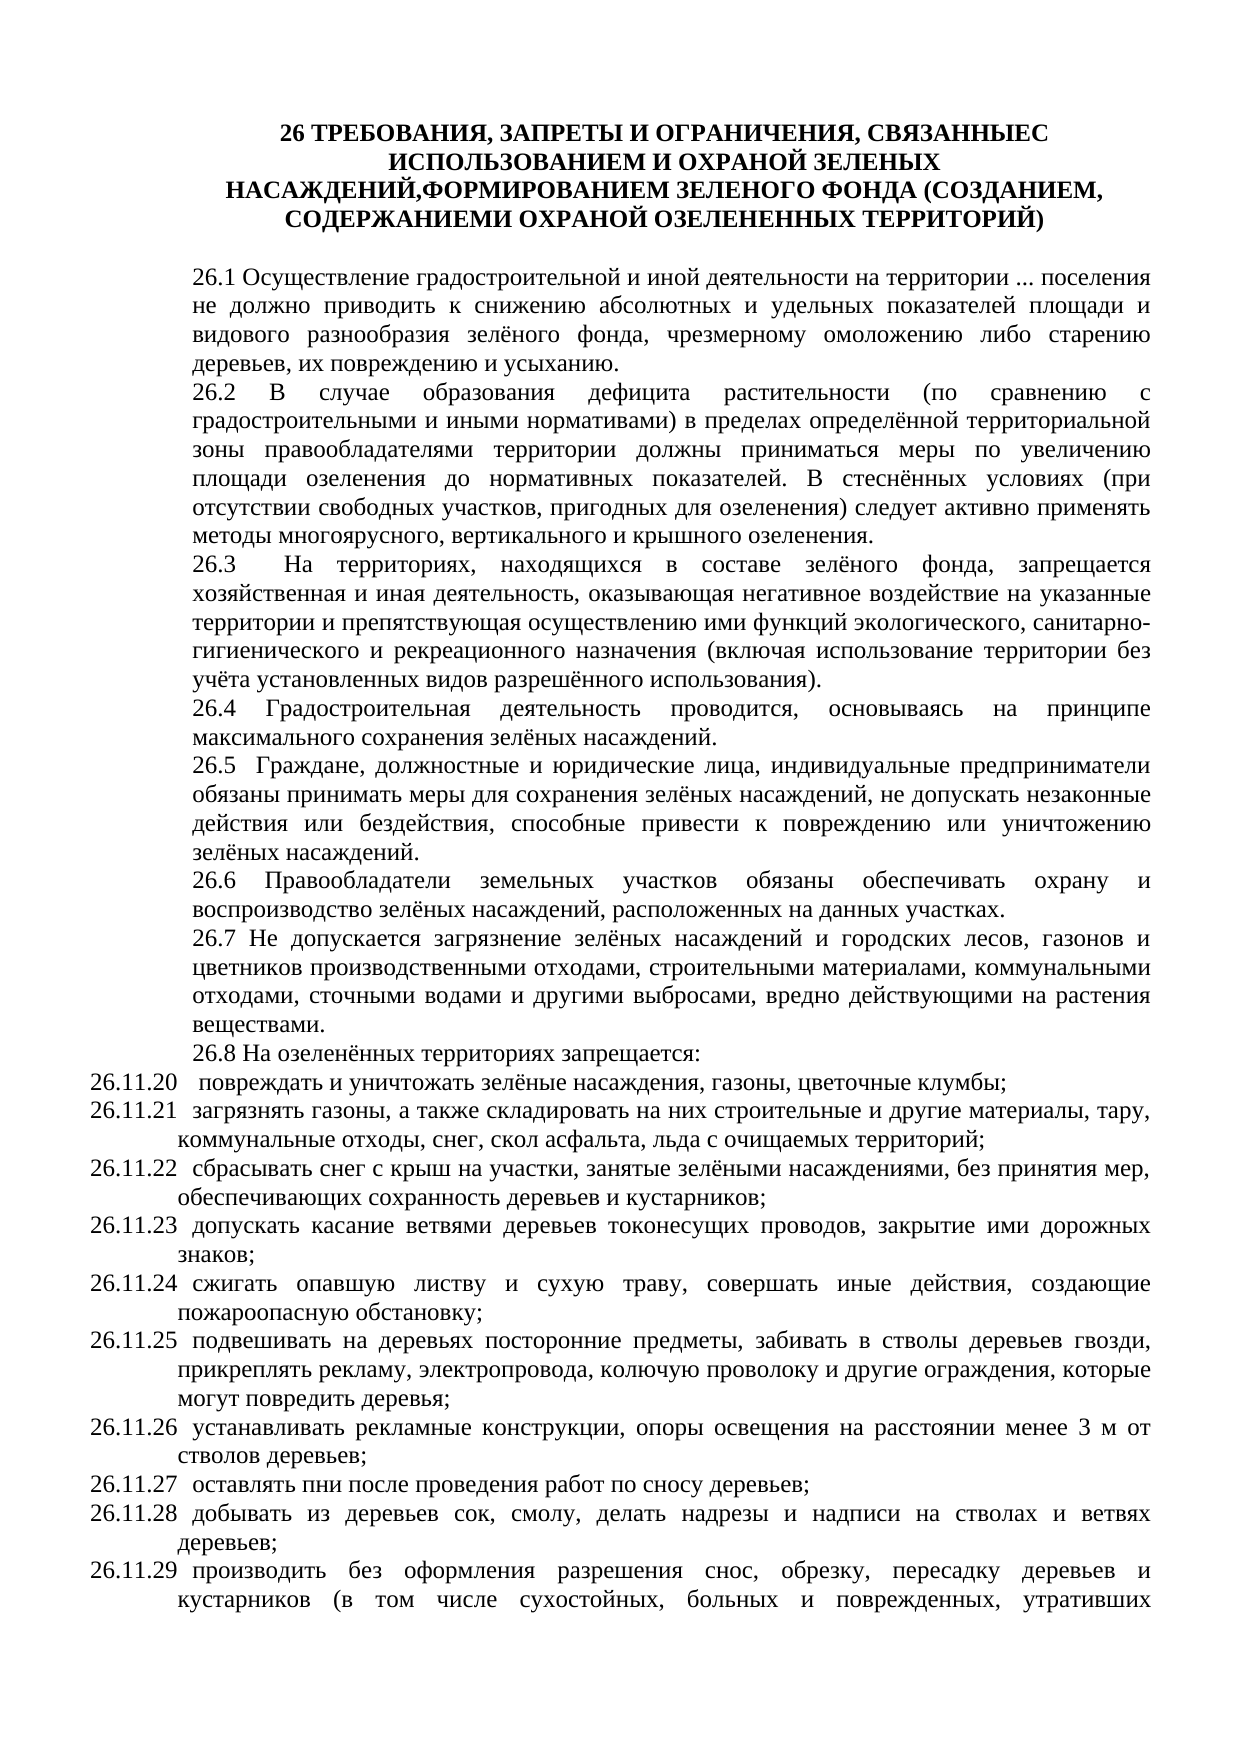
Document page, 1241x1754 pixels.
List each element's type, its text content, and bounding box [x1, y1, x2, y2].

text 26.3 На территориях, находящихся в составе зелёного фонда, запрещается хозяйственная и иная деятельность, оказывающая негативное воздействие на указанные территории и препятствующая осуществлению ими функций экологического, санитарно-гигиенического и рекреационного назначения (включая использование территории без учёта установленных видов разрешённого использования). [192, 549, 1152, 693]
list допускать касание ветвями деревьев токонесущих проводов, закрытие ими дорожных знаков; [177, 1211, 1152, 1268]
list сбрасывать снег с крыш на участки, занятые зелёными насаждениями, без принятия мер, обеспечивающих сохранность деревьев и кустарников; [177, 1153, 1152, 1211]
list подвешивать на деревьях посторонние предметы, забивать в стволы деревьев гвозди, прикреплять рекламу, электропровода, колючую проволоку и другие ограждения, которые могут повредить деревья; [177, 1326, 1152, 1412]
list сжигать опавшую листву и сухую траву, совершать иные действия, создающие пожароопасную обстановку; [177, 1268, 1152, 1326]
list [177, 1556, 1152, 1613]
text 26.6 Правообладатели земельных участков обязаны обеспечивать охрану и воспроизводство зелёных насаждений, расположенных на данных участках. [192, 866, 1152, 923]
text 26.8 На озеленённых территориях запрещается: [192, 1038, 1152, 1067]
text 26.4 Градостроительная деятельность проводится, основываясь на принципе максимального сохранения зелёных насаждений. [192, 693, 1152, 751]
text 26 ТРЕБОВАНИЯ, ЗАПРЕТЫ И ОГРАНИЧЕНИЯ, СВЯЗАННЫЕС ИСПОЛЬЗОВАНИЕМ И ОХРАНОЙ ЗЕЛЕНЫХ НАСАЖДЕНИЙ,ФОРМИРОВАНИЕМ ЗЕЛЕНОГО ФОНДА (СОЗДАНИЕМ, СОДЕРЖАНИЕМИ ОХРАНОЙ ОЗЕЛЕНЕННЫХ ТЕРРИТОРИЙ) [177, 118, 1152, 233]
list повреждать и уничтожать зелёные насаждения, газоны, цветочные клумбы; [177, 1067, 1152, 1096]
text 26.2 В случае образования дефицита растительности (по сравнению с градостроительными и иными нормативами) в пределах определённой территориальной зоны правообладателями территории должны приниматься меры по увеличению площади озеленения до нормативных показателей. В стеснённых условиях (при отсутствии свободных участков, пригодных для озеленения) следует активно применять методы многоярусного, вертикального и крышного озеленения. [192, 377, 1152, 549]
text 26.5 Граждане, должностные и юридические лица, индивидуальные предприниматели обязаны принимать меры для сохранения зелёных насаждений, не допускать незаконные действия или бездействия, способные привести к повреждению или уничтожению зелёных насаждений. [192, 751, 1152, 866]
list добывать из деревьев сок, смолу, делать надрезы и надписи на стволах и ветвях деревьев; [177, 1498, 1152, 1556]
list загрязнять газоны, а также складировать на них строительные и другие материалы, тару, коммунальные отходы, снег, скол асфальта, льда с очищаемых территорий; [177, 1096, 1152, 1153]
text 26.1 Осуществление градостроительной и иной деятельности на территории ... поселения не должно приводить к снижению абсолютных и удельных показателей площади и видового разнообразия зелёного фонда, чрезмерному омоложению либо старению деревьев, их повреждению и усыханию. [192, 262, 1152, 377]
list оставлять пни после проведения работ по сносу деревьев; [177, 1469, 1152, 1498]
list устанавливать рекламные конструкции, опоры освещения на расстоянии менее 3 м от стволов деревьев; [177, 1412, 1152, 1469]
text 26.7 Не допускается загрязнение зелёных насаждений и городских лесов, газонов и цветников производственными отходами, строительными материалами, коммунальными отходами, сточными водами и другими выбросами, вредно действующими на растения веществами. [192, 923, 1152, 1038]
